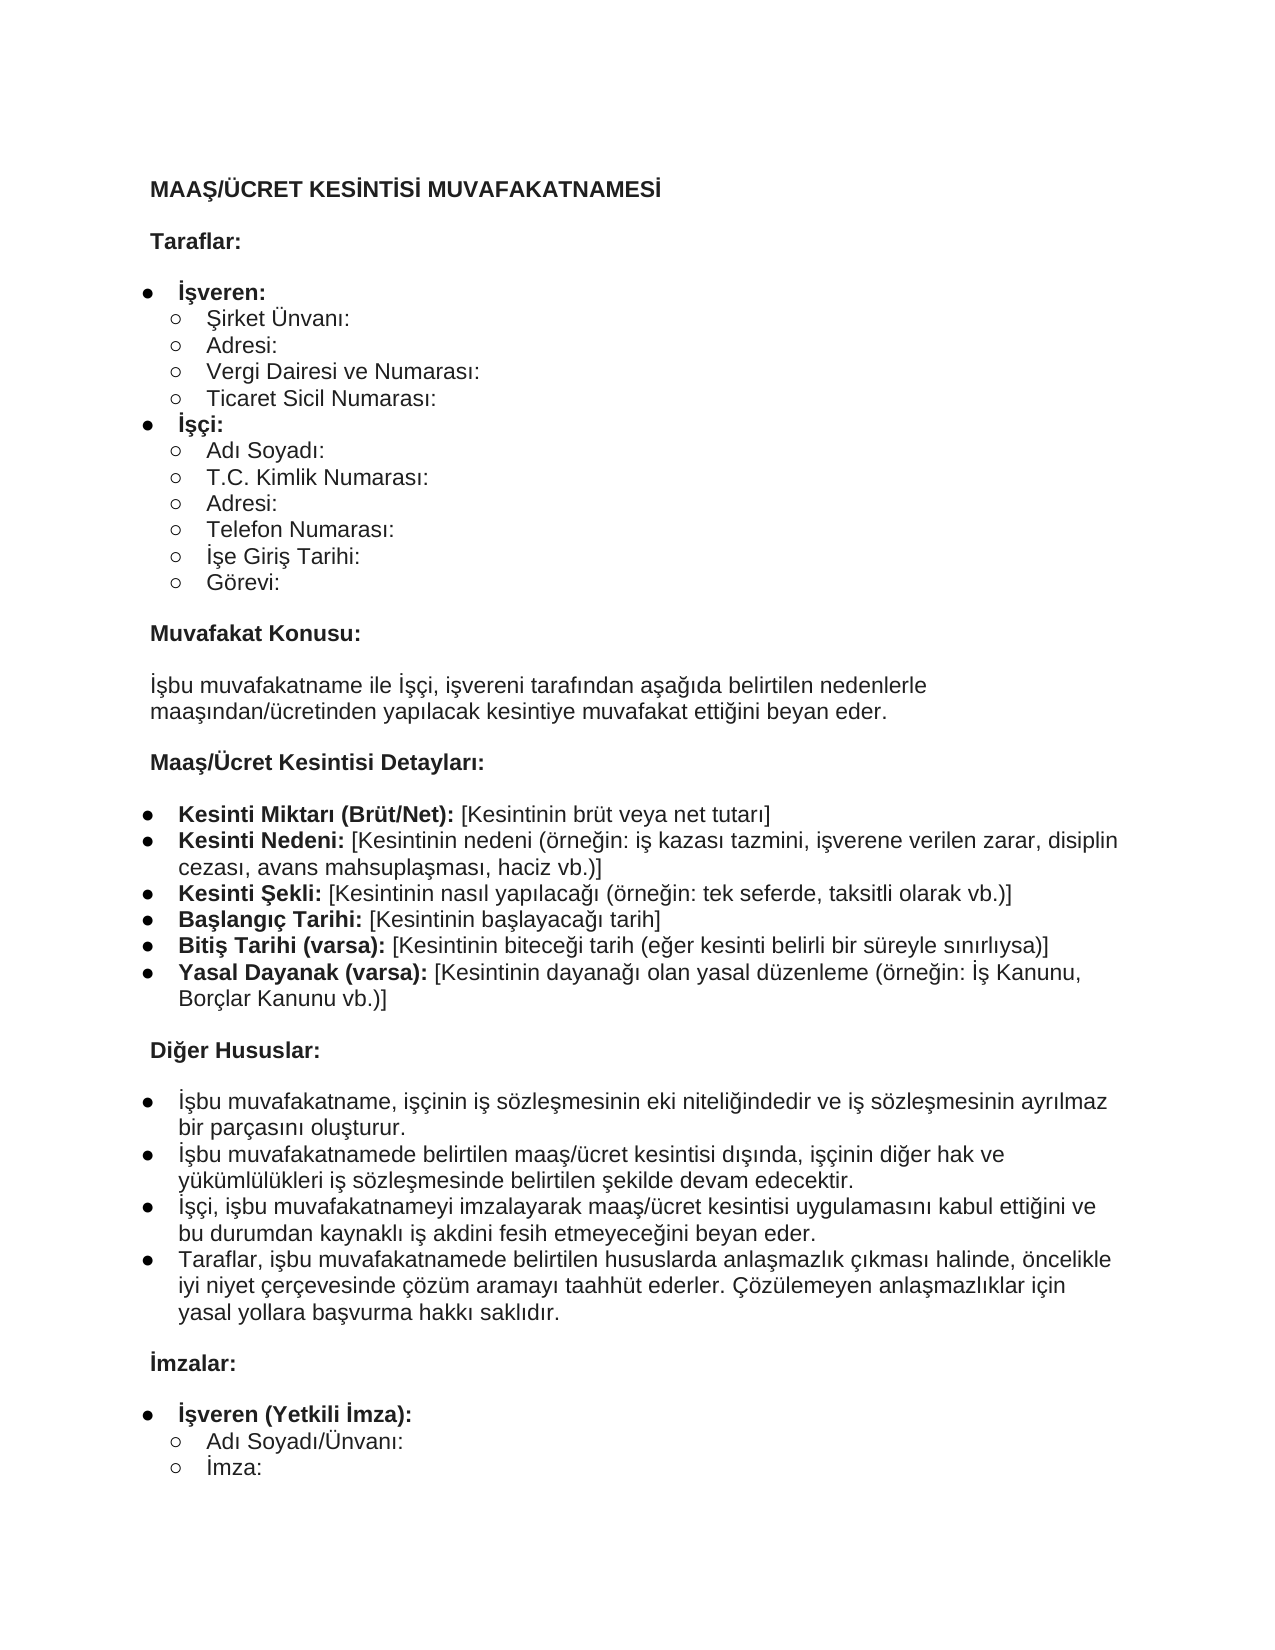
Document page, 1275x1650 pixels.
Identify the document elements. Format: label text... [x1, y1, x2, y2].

text MAAŞ/ÜCRET KESİNTİSİ MUVAFAKATNAMESİ [150, 176, 1125, 203]
list Taraflar, işbu muvafakatnamede belirtilen hususlarda anlaşmazlık çıkması halinde, öncelikle iyi niyet çerçevesinde çözüm aramayı taahhüt ederler. Çözülemeyen anlaşmazlıklar için yasal yollara başvurma hakkı saklıdır. [141, 1246, 1125, 1325]
list Başlangıç Tarihi: [Kesintinin başlayacağı tarih] [141, 906, 1125, 932]
list Adresi: [169, 332, 1125, 358]
text İmzalar: [150, 1350, 1125, 1376]
list Adı Soyadı: [169, 437, 1125, 463]
list İşbu muvafakatnamede belirtilen maaş/ücret kesintisi dışında, işçinin diğer hak ve yükümlülükleri iş sözleşmesinde belirtilen şekilde devam edecektir. [141, 1141, 1125, 1193]
text Maaş/Ücret Kesintisi Detayları: [150, 749, 1125, 776]
list İşveren (Yetkili İmza): [141, 1401, 1125, 1428]
list İmza: [169, 1454, 1125, 1481]
list Vergi Dairesi ve Numarası: [169, 358, 1125, 384]
list Adı Soyadı/Ünvanı: [169, 1428, 1125, 1454]
list Bitiş Tarihi (varsa): [Kesintinin biteceği tarih (eğer kesinti belirli bir süreyle sınırlıysa)] [141, 932, 1125, 959]
text İşbu muvafakatname ile İşçi, işvereni tarafından aşağıda belirtilen nedenlerle maaşından/ücretinden yapılacak kesintiye muvafakat ettiğini beyan eder. [150, 672, 1125, 724]
list İşe Giriş Tarihi: [169, 543, 1125, 569]
list Ticaret Sicil Numarası: [169, 384, 1125, 411]
list Kesinti Şekli: [Kesintinin nasıl yapılacağı (örneğin: tek seferde, taksitli olarak vb.)] [141, 880, 1125, 906]
list İşçi, işbu muvafakatnameyi imzalayarak maaş/ücret kesintisi uygulamasını kabul ettiğini ve bu durumdan kaynaklı iş akdini fesih etmeyeceğini beyan eder. [141, 1193, 1125, 1246]
list İşveren: [141, 279, 1125, 305]
list Kesinti Nedeni: [Kesintinin nedeni (örneğin: iş kazası tazmini, işverene verilen zarar, disiplin cezası, avans mahsuplaşması, haciz vb.)] [141, 827, 1125, 880]
list Görevi: [169, 569, 1125, 595]
text Diğer Hususlar: [150, 1037, 1125, 1063]
list Şirket Ünvanı: [169, 305, 1125, 332]
list Yasal Dayanak (varsa): [Kesintinin dayanağı olan yasal düzenleme (örneğin: İş Kanunu, Borçlar Kanunu vb.)] [141, 959, 1125, 1012]
list Adresi: [169, 490, 1125, 516]
list Kesinti Miktarı (Brüt/Net): [Kesintinin brüt veya net tutarı] [141, 801, 1125, 827]
list İşçi: [141, 411, 1125, 437]
text Muvafakat Konusu: [150, 620, 1125, 647]
list T.C. Kimlik Numarası: [169, 463, 1125, 490]
list Telefon Numarası: [169, 516, 1125, 543]
list İşbu muvafakatname, işçinin iş sözleşmesinin eki niteliğindedir ve iş sözleşmesinin ayrılmaz bir parçasını oluşturur. [141, 1088, 1125, 1141]
text Taraflar: [150, 228, 1125, 254]
